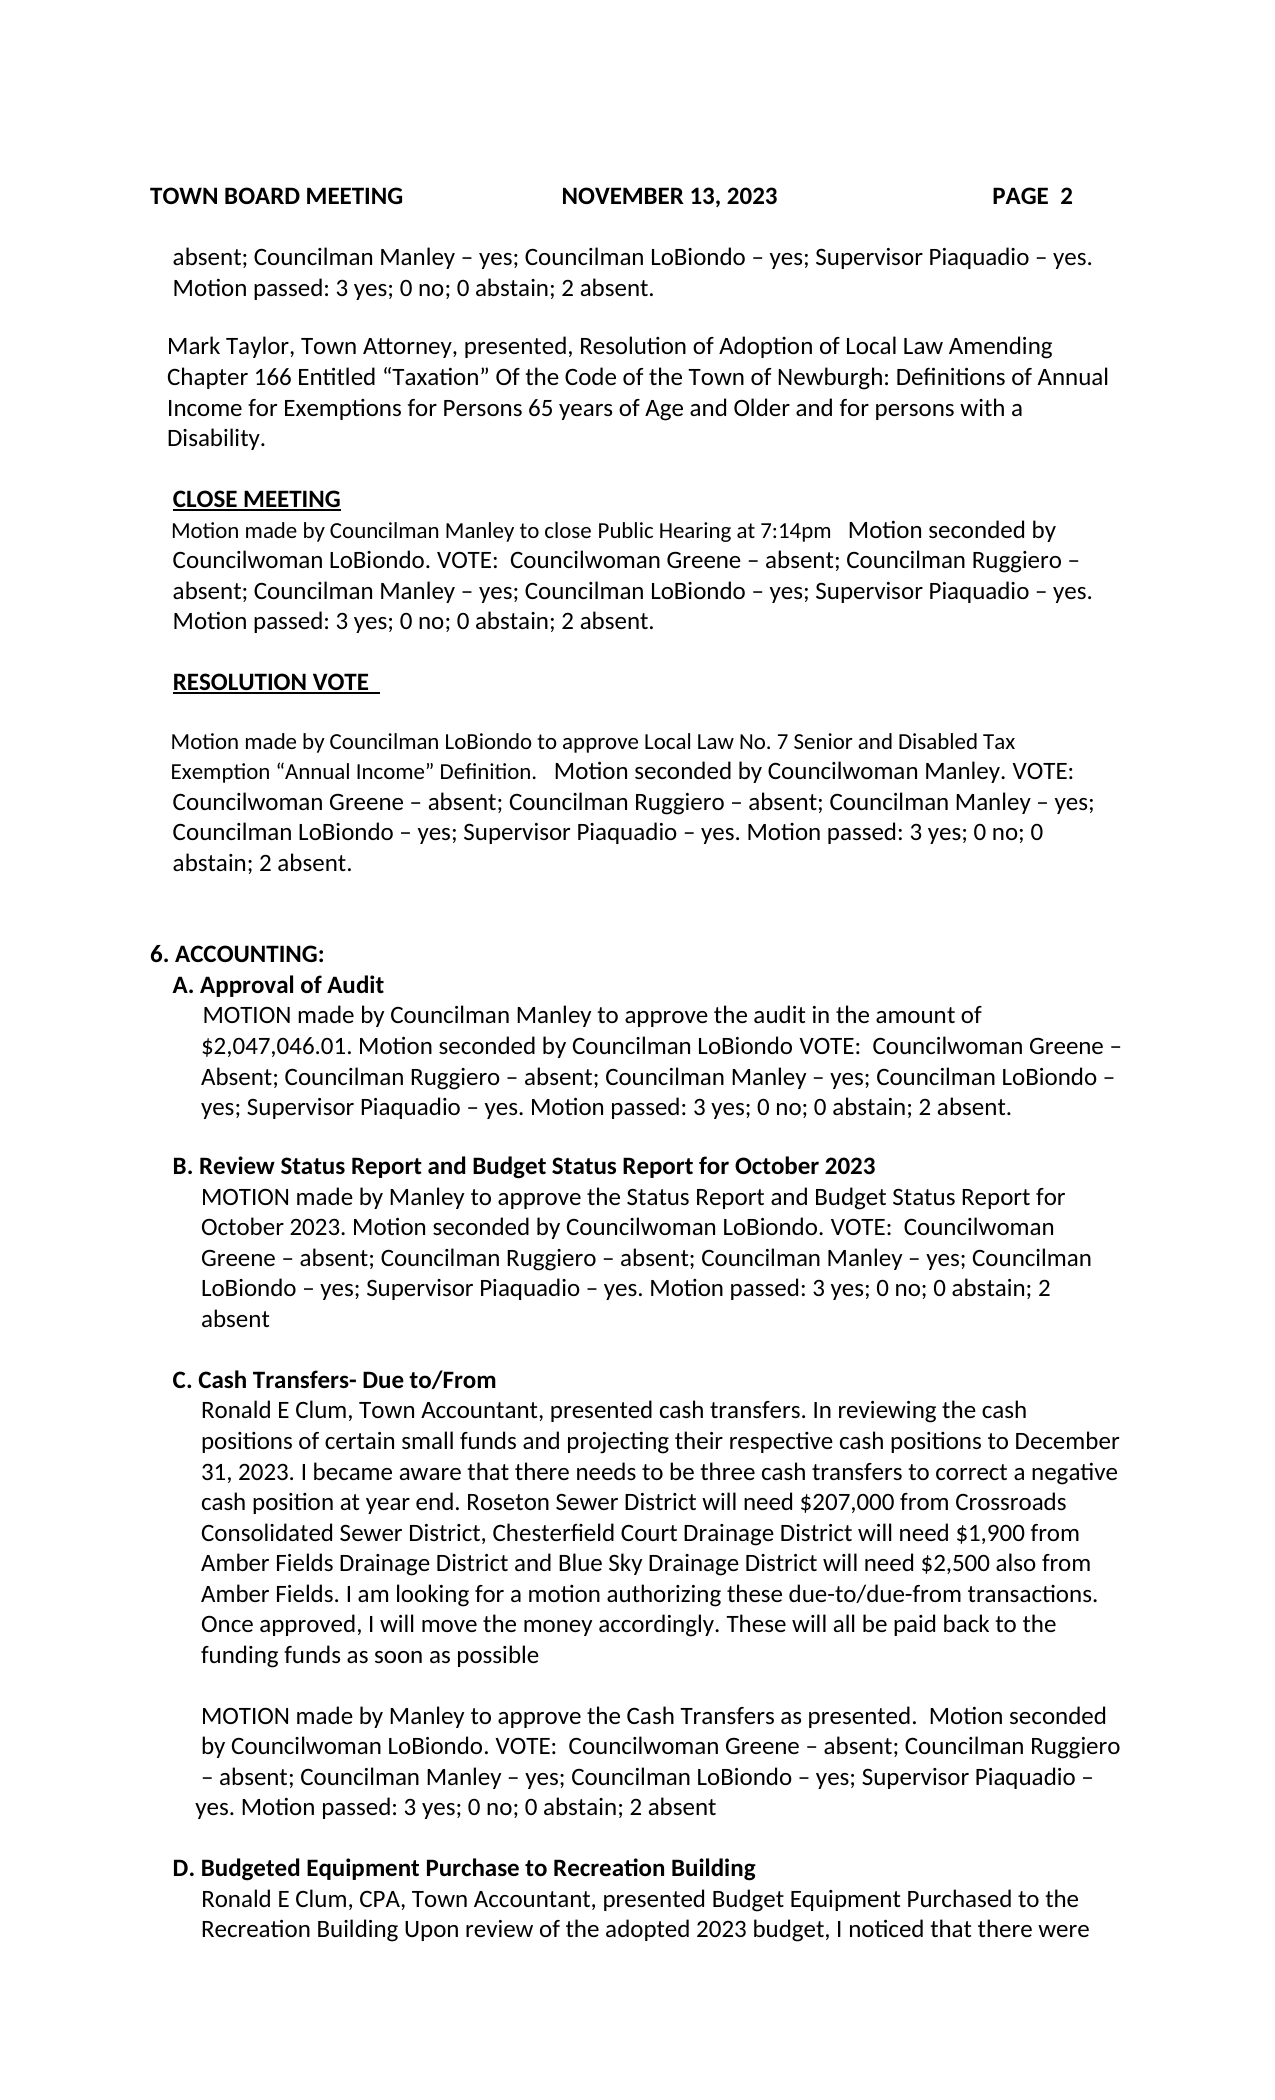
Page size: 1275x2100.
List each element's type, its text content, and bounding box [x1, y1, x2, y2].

text abstain; 2 absent. [150, 847, 1125, 877]
text $2,047,046.01. Motion seconded by Councilman LoBiondo VOTE: Councilwoman Greene – [150, 1030, 1125, 1061]
text – absent; Councilman Manley – yes; Councilman LoBiondo – yes; Supervisor Piaquadio – [150, 1761, 1125, 1791]
text Chapter 166 Entitled “Taxation” Of the Code of the Town of Newburgh: Definitions of Annual [150, 361, 1125, 392]
text Motion passed: 3 yes; 0 no; 0 abstain; 2 absent. [150, 272, 1125, 303]
text B. Review Status Report and Budget Status Report for October 2023 [150, 1150, 1125, 1181]
text Amber Fields Drainage District and Blue Sky Drainage District will need $2,500 also from [150, 1547, 1125, 1578]
text RESOLUTION VOTE [150, 666, 1125, 697]
text Councilwoman LoBiondo. VOTE: Councilwoman Greene – absent; Councilman Ruggiero – [150, 544, 1125, 575]
text by Councilwoman LoBiondo. VOTE: Councilwoman Greene – absent; Councilman Ruggiero [150, 1730, 1125, 1761]
text Greene – absent; Councilman Ruggiero – absent; Councilman Manley – yes; Councilman [150, 1242, 1125, 1272]
text Motion made by Councilman Manley to close Public Hearing at 7:14pm Motion seconded by [150, 514, 1125, 544]
text TOWN BOARD MEETING NOVEMBER 13, 2023 PAGE 2 [150, 181, 1125, 211]
text MOTION made by Manley to approve the Status Report and Budget Status Report for [150, 1181, 1125, 1211]
text A. Approval of Audit [150, 969, 1125, 999]
text 31, 2023. I became aware that there needs to be three cash transfers to correct a negative [150, 1456, 1125, 1486]
text Once approved, I will move the money accordingly. These will all be paid back to the [150, 1608, 1125, 1639]
text Amber Fields. I am looking for a motion authorizing these due-to/due-from transactions. [150, 1578, 1125, 1608]
text absent; Councilman Manley – yes; Councilman LoBiondo – yes; Supervisor Piaquadio – yes. [150, 242, 1125, 272]
text CLOSE MEETING [150, 483, 1125, 514]
text Mark Taylor, Town Attorney, presented, Resolution of Adoption of Local Law Amending [150, 331, 1125, 361]
text Motion passed: 3 yes; 0 no; 0 abstain; 2 absent. [150, 605, 1125, 636]
text absent; Councilman Manley – yes; Councilman LoBiondo – yes; Supervisor Piaquadio – yes. [150, 575, 1125, 605]
text MOTION made by Councilman Manley to approve the audit in the amount of [150, 999, 1125, 1030]
text October 2023. Motion seconded by Councilwoman LoBiondo. VOTE: Councilwoman [150, 1211, 1125, 1242]
text Income for Exemptions for Persons 65 years of Age and Older and for persons with a [150, 392, 1125, 422]
text yes. Motion passed: 3 yes; 0 no; 0 abstain; 2 absent [150, 1791, 1125, 1822]
text Disability. [150, 422, 1125, 453]
text Recreation Building Upon review of the adopted 2023 budget, I noticed that there were [150, 1913, 1125, 1944]
text Councilman LoBiondo – yes; Supervisor Piaquadio – yes. Motion passed: 3 yes; 0 no; 0 [150, 816, 1125, 847]
text cash position at year end. Roseton Sewer District will need $207,000 from Crossroads [150, 1486, 1125, 1517]
text MOTION made by Manley to approve the Cash Transfers as presented. Motion seconded [150, 1700, 1125, 1730]
text Consolidated Sewer District, Chesterfield Court Drainage District will need $1,900 from [150, 1517, 1125, 1547]
text C. Cash Transfers- Due to/From [150, 1364, 1125, 1394]
text Motion made by Councilman LoBiondo to approve Local Law No. 7 Senior and Disabled Tax [150, 727, 1125, 755]
text Exemption “Annual Income” Definition. Motion seconded by Councilwoman Manley. VOTE: [150, 755, 1125, 786]
text funding funds as soon as possible [150, 1639, 1125, 1669]
text Ronald E Clum, CPA, Town Accountant, presented Budget Equipment Purchased to the [150, 1883, 1125, 1913]
text absent [150, 1303, 1125, 1333]
text LoBiondo – yes; Supervisor Piaquadio – yes. Motion passed: 3 yes; 0 no; 0 abstain; 2 [150, 1272, 1125, 1303]
text yes; Supervisor Piaquadio – yes. Motion passed: 3 yes; 0 no; 0 abstain; 2 absent. [150, 1091, 1125, 1122]
text 6. ACCOUNTING: [150, 938, 1125, 969]
text Ronald E Clum, Town Accountant, presented cash transfers. In reviewing the cash [150, 1394, 1125, 1425]
text Absent; Councilman Ruggiero – absent; Councilman Manley – yes; Councilman LoBiondo – [150, 1061, 1125, 1091]
text positions of certain small funds and projecting their respective cash positions to December [150, 1425, 1125, 1456]
text D. Budgeted Equipment Purchase to Recreation Building [150, 1852, 1125, 1883]
text Councilwoman Greene – absent; Councilman Ruggiero – absent; Councilman Manley – yes; [150, 786, 1125, 816]
